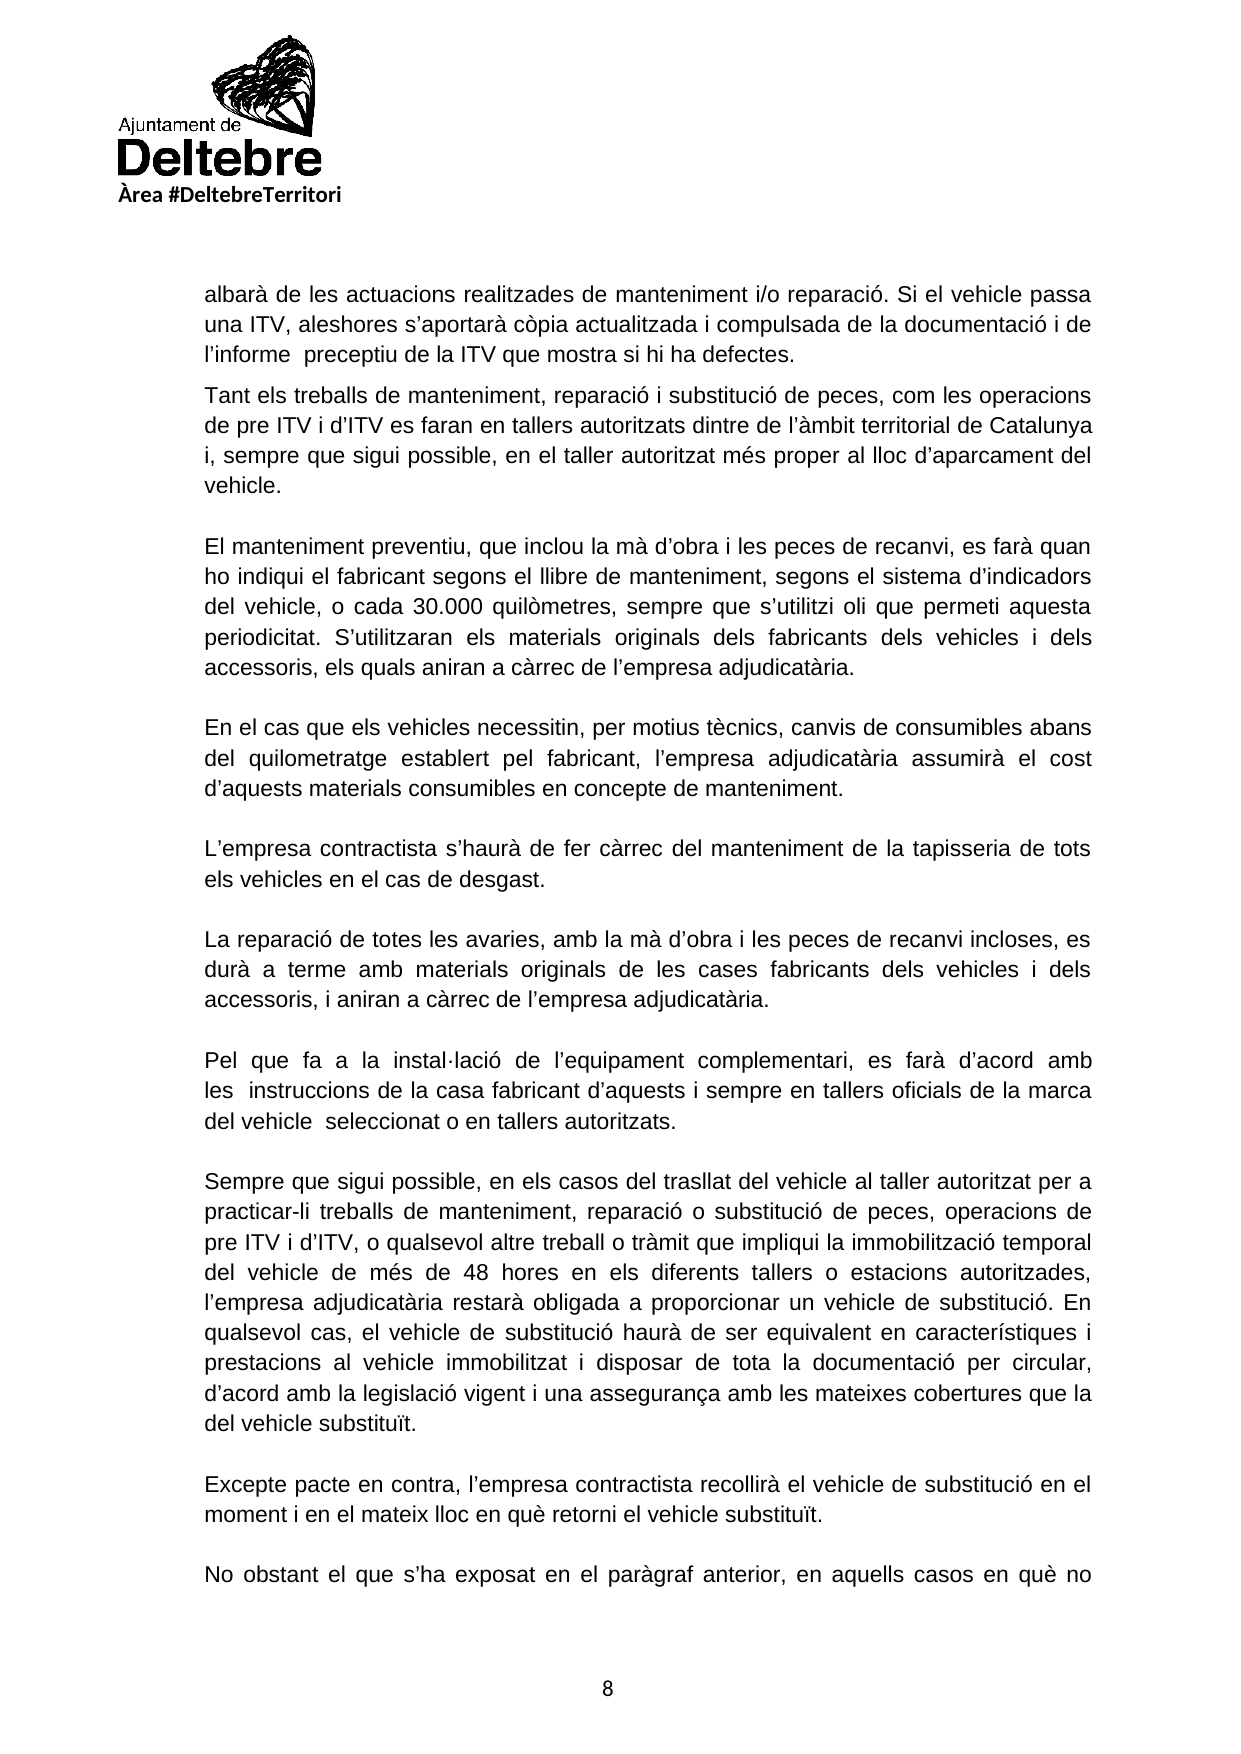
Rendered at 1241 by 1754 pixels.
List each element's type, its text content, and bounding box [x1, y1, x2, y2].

picture [118, 35, 322, 176]
text L’empresa contractista s’haurà de fer càrrec del manteniment de la tapisseria de tots els vehicles en el cas de desgast. [204, 835, 1092, 892]
text Pel que fa a la instal·lació de l’equipament complementari, es farà d’acord amb les instruccions de la casa fabricant d’aquests i sempre en tallers oficials de la marca del vehicle seleccionat o en tallers autoritzats. [204, 1047, 1092, 1134]
text La reparació de totes les avaries, amb la mà d’obra i les peces de recanvi incloses, es durà a terme amb materials originals de les cases fabricants dels vehicles i dels accessoris, i aniran a càrrec de l’empresa adjudicatària. [204, 926, 1092, 1013]
text Excepte pacte en contra, l’empresa contractista recollirà el vehicle de substitució en el moment i en el mateix lloc en què retorni el vehicle substituït. [204, 1471, 1092, 1527]
text Tant els treballs de manteniment, reparació i substitució de peces, com les operacions de pre ITV i d’ITV es faran en tallers autoritzats dintre de l’àmbit territorial de Catalunya i, sempre que sigui possible, en el taller autoritzat més proper al lloc d’aparcament del vehicle. [204, 382, 1092, 499]
text En el cas que els vehicles necessitin, per motius tècnics, canvis de consumibles abans del quilometratge establert pel fabricant, l’empresa adjudicatària assumirà el cost d’aquests materials consumibles en concepte de manteniment. [204, 714, 1092, 801]
text Sempre que sigui possible, en els casos del trasllat del vehicle al taller autoritzat per a practicar-li treballs de manteniment, reparació o substitució de peces, operacions de pre ITV i d’ITV, o qualsevol altre treball o tràmit que impliqui la immobilització temporal del vehicle de més de 48 hores en els diferents tallers o estacions autoritzades, l’empresa adjudicatària restarà obligada a proporcionar un vehicle de substitució. En qualsevol cas, el vehicle de substitució haurà de ser equivalent en característiques i prestacions al vehicle immobilitzat i disposar de tota la documentació per circular, d’acord amb la legislació vigent i una assegurança amb les mateixes cobertures que la del vehicle substituït. [204, 1168, 1092, 1436]
text El manteniment preventiu, que inclou la mà d’obra i les peces de recanvi, es farà quan ho indiqui el fabricant segons el llibre de manteniment, segons el sistema d’indicadors del vehicle, o cada 30.000 quilòmetres, sempre que s’utilitzi oli que permeti aquesta periodicitat. S’utilitzaran els materials originals dels fabricants dels vehicles i dels accessoris, els quals aniran a càrrec de l’empresa adjudicatària. [204, 533, 1092, 680]
